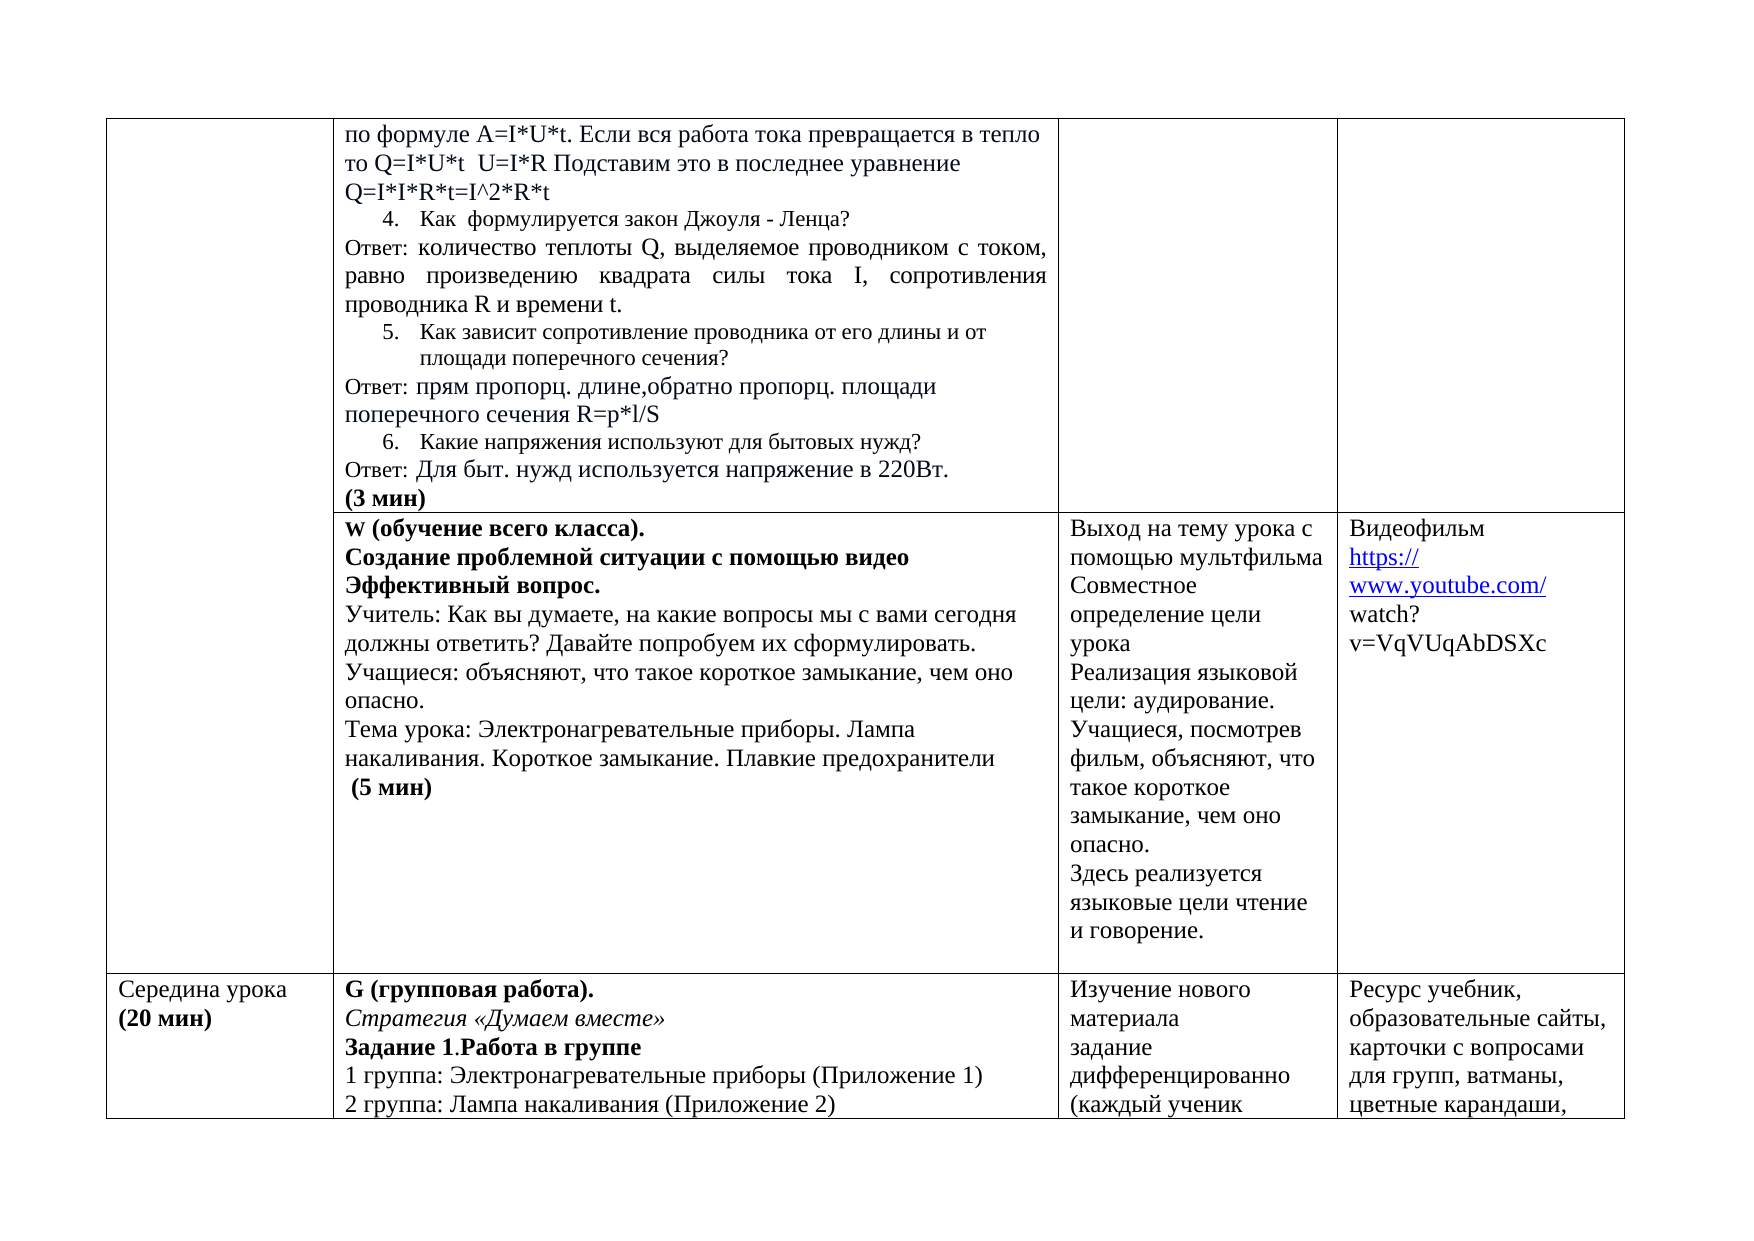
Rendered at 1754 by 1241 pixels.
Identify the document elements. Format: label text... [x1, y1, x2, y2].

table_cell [1059, 974, 1337, 1118]
table_cell Выход на тему урока с помощью мультфильма Совместное определение цели урока Реализация языковой цели: аудирование. Учащиеся, посмотрев фильм, объясняют, что такое короткое замыкание, чем оно опасно. Здесь реализуется языковые цели чтение и говорение. [1059, 513, 1337, 973]
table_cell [1059, 119, 1337, 512]
table_cell W (обучение всего класса). Создание проблемной ситуации с помощью видео Эффективный вопрос. Учитель: Как вы думаете, на какие вопросы мы с вами сегодня должны ответить? Давайте попробуем их сформулировать. Учащиеся: объясняют, что такое короткое замыкание, чем оно опасно. Тема урока: Электронагревательные приборы. Лампа накаливания. Короткое замыкание. Плавкие предохранители (5 мин) [334, 513, 1058, 973]
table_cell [334, 119, 1058, 512]
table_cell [107, 974, 333, 1118]
table_cell Видеофильм https://www.youtube.com/ watch?v=VqVUqAbDSXc [1338, 513, 1624, 973]
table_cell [107, 119, 333, 973]
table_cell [1338, 974, 1624, 1118]
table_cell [1338, 119, 1624, 512]
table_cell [334, 974, 1058, 1118]
